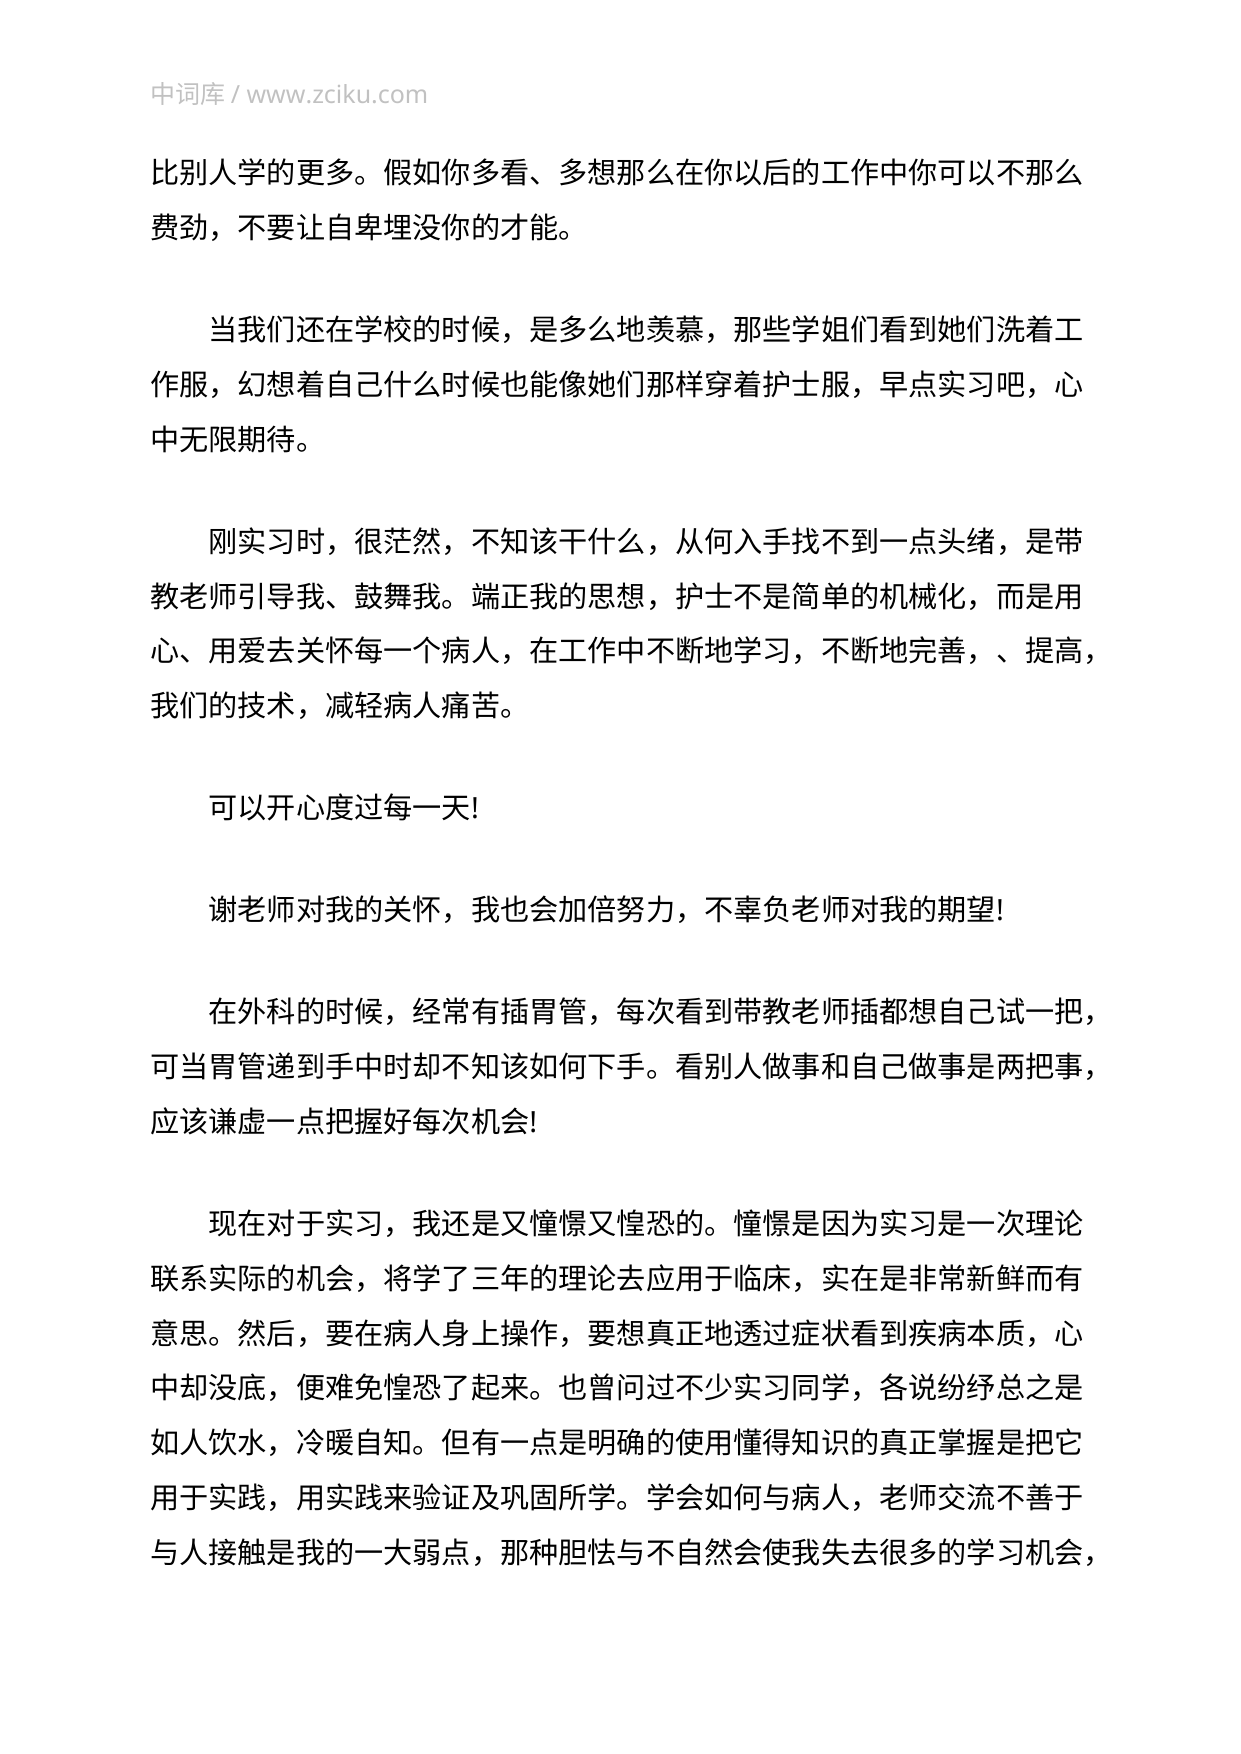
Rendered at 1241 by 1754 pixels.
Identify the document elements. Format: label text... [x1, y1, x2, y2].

text 刚实习时，很茫然，不知该干什么，从何入手找不到一点头绪，是带教老师引导我、鼓舞我。端正我的思想，护士不是简单的机械化，而是用心、用爱去关怀每一个病人，在工作中不断地学习，不断地完善，、提高，我们的技术，减轻病人痛苦。 [150, 518, 1090, 725]
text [150, 150, 1090, 247]
text 可以开心度过每一天! [150, 785, 1090, 827]
text 在外科的时候，经常有插胃管，每次看到带教老师插都想自己试一把，可当胃管递到手中时却不知该如何下手。看别人做事和自己做事是两把事，应该谦虚一点把握好每次机会! [150, 989, 1090, 1141]
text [150, 1200, 1090, 1572]
text 谢老师对我的关怀，我也会加倍努力，不辜负老师对我的期望! [150, 887, 1090, 929]
text 当我们还在学校的时候，是多么地羡慕，那些学姐们看到她们洗着工作服，幻想着自己什么时候也能像她们那样穿着护士服，早点实习吧，心中无限期待。 [150, 307, 1090, 459]
